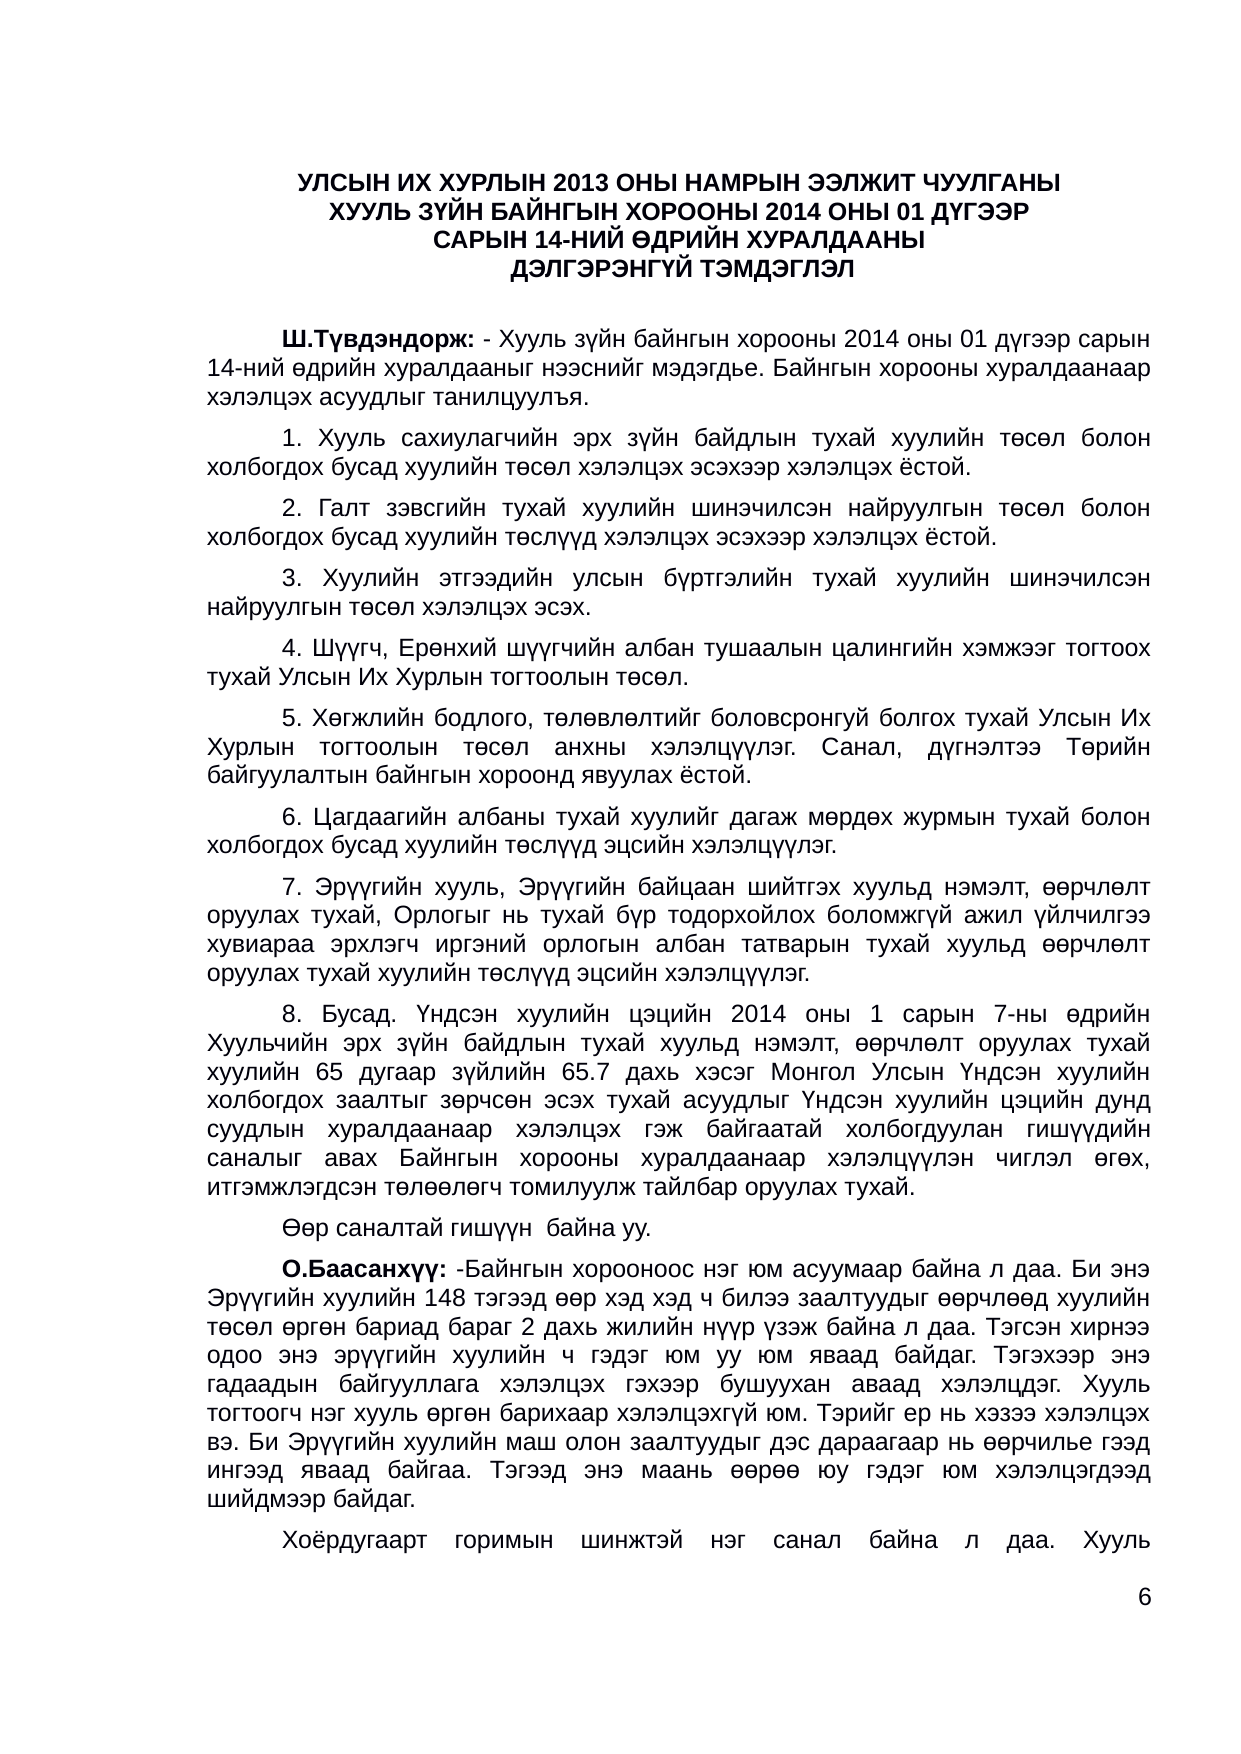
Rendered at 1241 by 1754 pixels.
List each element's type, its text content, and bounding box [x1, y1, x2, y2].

text 1. Хууль сахиулагчийн эрх зүйн байдлын тухай хуулийн төсөл болон холбогдох бусад хуулийн төсөл хэлэлцэх эсэхээр хэлэлцэх ёстой. [207, 423, 1152, 480]
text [207, 1525, 1152, 1554]
text Ш.Түвдэндорж: - Хууль зүйн байнгын хорооны 2014 оны 01 дүгээр сарын 14-ний өдрийн хуралдааныг нээснийг мэдэгдье. Байнгын хорооны хуралдаанаар хэлэлцэх асуудлыг танилцуулъя. [207, 324, 1152, 410]
text 3. Хуулийн этгээдийн улсын бүртгэлийн тухай хуулийн шинэчилсэн найруулгын төсөл хэлэлцэх эсэх. [207, 563, 1152, 620]
text О.Баасанхүү: -Байнгын хорооноос нэг юм асуумаар байна л даа. Би энэ Эрүүгийн хуулийн 148 тэгээд өөр хэд хэд ч билээ заалтуудыг өөрчлөөд хуулийн төсөл өргөн бариад бараг 2 дахь жилийн нүүр үзэж байна л даа. Тэгсэн хирнээ одоо энэ эрүүгийн хуулийн ч гэдэг юм уу юм яваад байдаг. Тэгэхээр энэ гадаадын байгууллага хэлэлцэх гэхээр бушуухан аваад хэлэлцдэг. Хууль тогтоогч нэг хууль өргөн барихаар хэлэлцэхгүй юм. Тэрийг ер нь хэзээ хэлэлцэх вэ. Би Эрүүгийн хуулийн маш олон заалтуудыг дэс дараагаар нь өөрчилье гээд ингээд яваад байгаа. Тэгээд энэ маань өөрөө юу гэдэг юм хэлэлцэгдээд шийдмээр байдаг. [207, 1254, 1152, 1513]
text 8. Бусад. Үндсэн хуулийн цэцийн 2014 оны 1 сарын 7-ны өдрийн Хуульчийн эрх зүйн байдлын тухай хуульд нэмэлт, өөрчлөлт оруулах тухай хуулийн 65 дугаар зүйлийн 65.7 дахь хэсэг Монгол Улсын Үндсэн хуулийн холбогдох заалтыг зөрчсөн эсэх тухай асуудлыг Үндсэн хуулийн цэцийн дунд суудлын хуралдаанаар хэлэлцэх гэж байгаатай холбогдуулан гишүүдийн саналыг авах Байнгын хорооны хуралдаанаар хэлэлцүүлэн чиглэл өгөх, итгэмжлэгдсэн төлөөлөгч томилуулж тайлбар оруулах тухай. [207, 999, 1152, 1200]
text УЛСЫН ИХ ХУРЛЫН 2013 ОНЫ НАМРЫН ЭЭЛЖИТ ЧУУЛГАНЫ [207, 168, 1152, 196]
text 6. Цагдаагийн албаны тухай хуулийг дагаж мөрдөх журмын тухай болон холбогдох бусад хуулийн төслүүд эцсийн хэлэлцүүлэг. [207, 801, 1152, 859]
text Өөр саналтай гишүүн байна уу. [207, 1213, 1152, 1241]
text 5. Хөгжлийн бодлого, төлөвлөлтийг боловсронгуй болгох тухай Улсын Их Хурлын тогтоолын төсөл анхны хэлэлцүүлэг. Санал, дүгнэлтээ Төрийн байгуулалтын байнгын хороонд явуулах ёстой. [207, 703, 1152, 789]
text ДЭЛГЭРЭНГҮЙ ТЭМДЭГЛЭЛ [207, 254, 1152, 283]
text 4. Шүүгч, Ерөнхий шүүгчийн албан тушаалын цалингийн хэмжээг тогтоох тухай Улсын Их Хурлын тогтоолын төсөл. [207, 633, 1152, 690]
text САРЫН 14-НИЙ ӨДРИЙН ХУРАЛДААНЫ [207, 225, 1152, 254]
text 2. Галт зэвсгийн тухай хуулийн шинэчилсэн найруулгын төсөл болон холбогдох бусад хуулийн төслүүд хэлэлцэх эсэхээр хэлэлцэх ёстой. [207, 493, 1152, 550]
text 7. Эрүүгийн хууль, Эрүүгийн байцаан шийтгэх хуульд нэмэлт, өөрчлөлт оруулах тухай, Орлогыг нь тухай бүр тодорхойлох боломжгүй ажил үйлчилгээ хувиараа эрхлэгч иргэний орлогын албан татварын тухай хуульд өөрчлөлт оруулах тухай хуулийн төслүүд эцсийн хэлэлцүүлэг. [207, 871, 1152, 986]
text ХУУЛЬ ЗҮЙН БАЙНГЫН ХОРООНЫ 2014 ОНЫ 01 ДҮГЭЭР [207, 196, 1152, 225]
